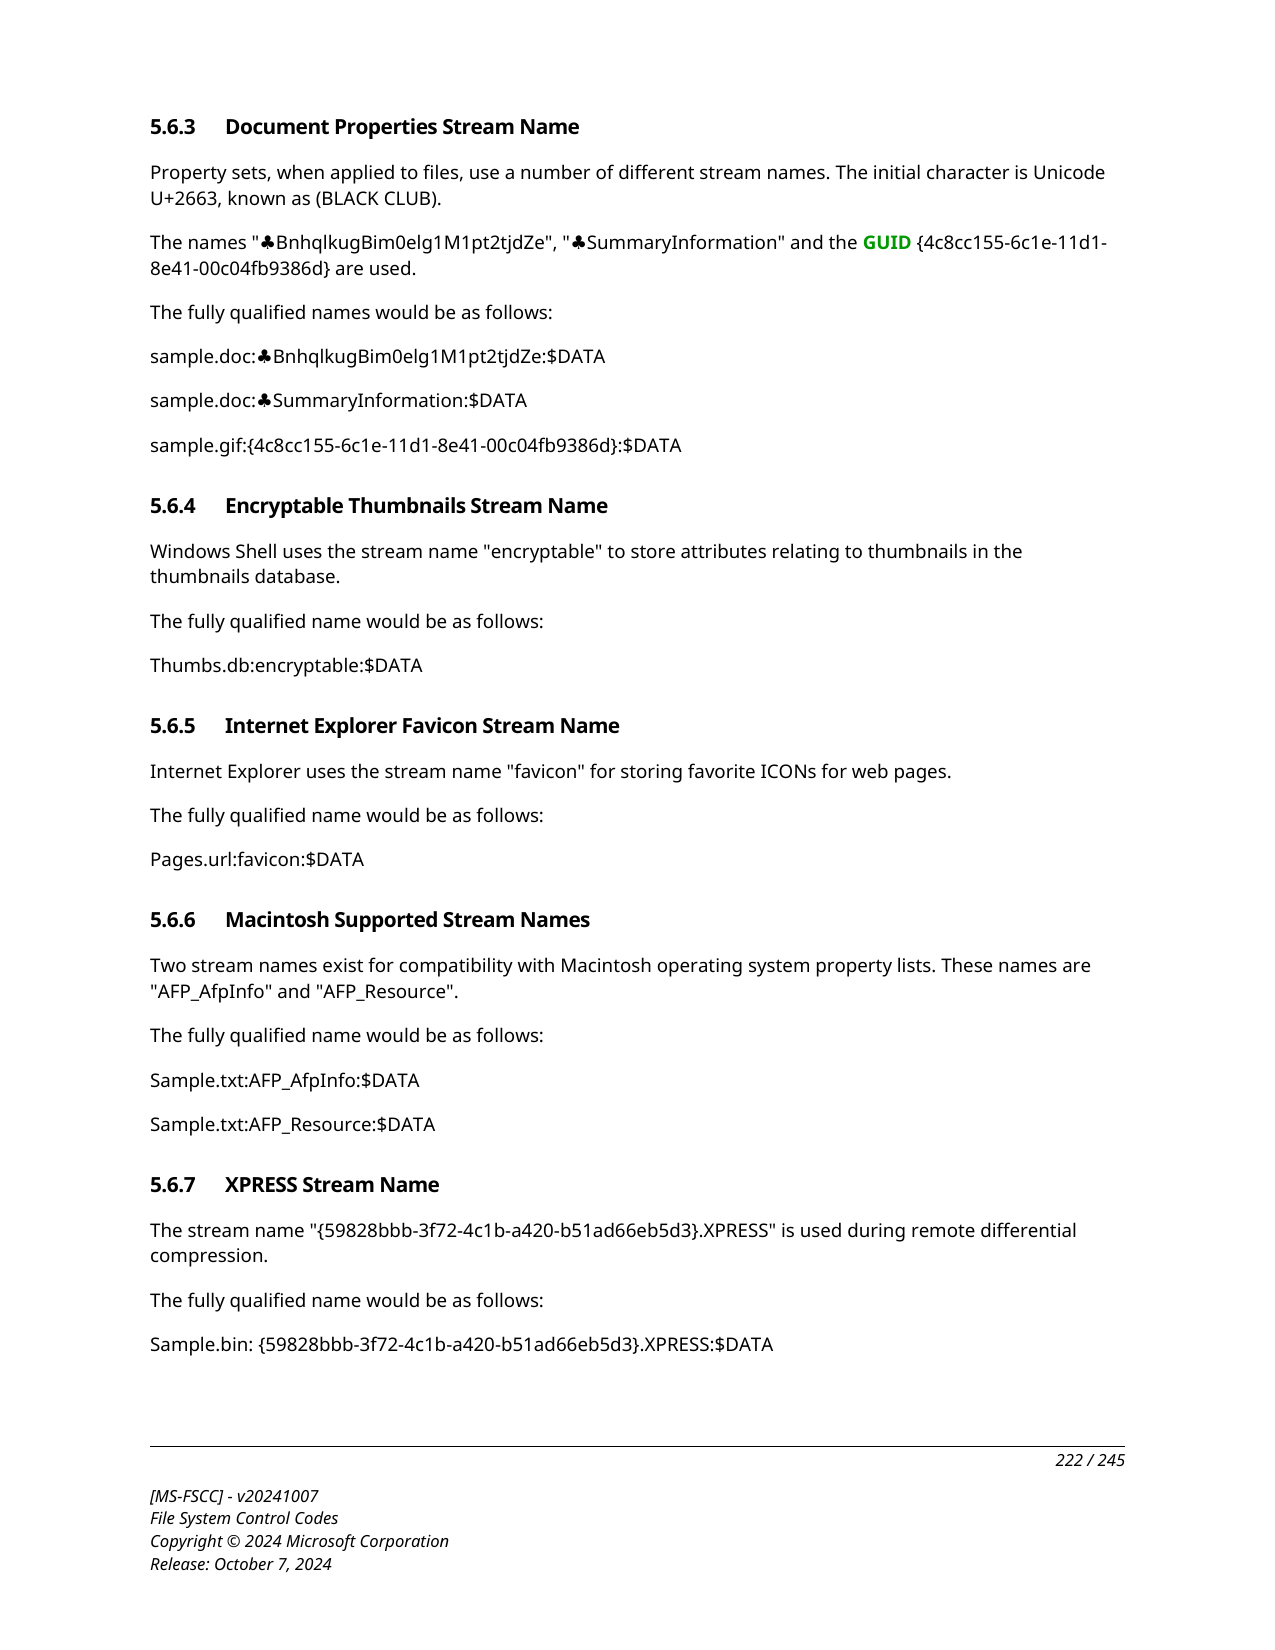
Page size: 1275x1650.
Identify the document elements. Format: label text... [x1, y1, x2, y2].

text Thumbs.db:encryptable:$DATA [150, 652, 1125, 678]
text The names "♣BnhqlkugBim0elg1M1pt2tjdZe", "♣SummaryInformation" and the GUID {4c8cc155-6c1e-11d1-8e41-00c04fb9386d} are used. [150, 229, 1125, 281]
text The fully qualified name would be as follows: [150, 802, 1125, 828]
text Sample.txt:AFP_Resource:$DATA [150, 1111, 1125, 1137]
subtitle Internet Explorer Favicon Stream Name [150, 711, 1125, 739]
subtitle Document Properties Stream Name [150, 112, 1125, 141]
text sample.gif:{4c8cc155-6c1e-11d1-8e41-00c04fb9386d}:$DATA [150, 432, 1125, 458]
text Property sets, when applied to files, use a number of different stream names. The initial character is Unicode U+2663, known as (BLACK CLUB). [150, 160, 1125, 211]
text The fully qualified name would be as follows: [150, 1023, 1125, 1048]
text Internet Explorer uses the stream name "favicon" for storing favorite ICONs for web pages. [150, 758, 1125, 784]
text The stream name "{59828bbb-3f72-4c1b-a420-b51ad66eb5d3}.XPRESS" is used during remote differential compression. [150, 1217, 1125, 1268]
text sample.doc:♣SummaryInformation:$DATA [150, 388, 1125, 413]
subtitle Encryptable Thumbnails Stream Name [150, 491, 1125, 519]
subtitle Macintosh Supported Stream Names [150, 906, 1125, 934]
text Sample.bin: {59828bbb-3f72-4c1b-a420-b51ad66eb5d3}.XPRESS:$DATA [150, 1331, 1125, 1357]
text sample.doc:♣BnhqlkugBim0elg1M1pt2tjdZe:$DATA [150, 343, 1125, 369]
text The fully qualified names would be as follows: [150, 299, 1125, 325]
subtitle XPRESS Stream Name [150, 1170, 1125, 1198]
text Windows Shell uses the stream name "encryptable" to store attributes relating to thumbnails in the thumbnails database. [150, 538, 1125, 589]
text The fully qualified name would be as follows: [150, 608, 1125, 633]
text Pages.url:favicon:$DATA [150, 847, 1125, 872]
text Two stream names exist for compatibility with Macintosh operating system property lists. These names are "AFP_AfpInfo" and "AFP_Resource". [150, 953, 1125, 1004]
text The fully qualified name would be as follows: [150, 1287, 1125, 1312]
text Sample.txt:AFP_AfpInfo:$DATA [150, 1067, 1125, 1092]
